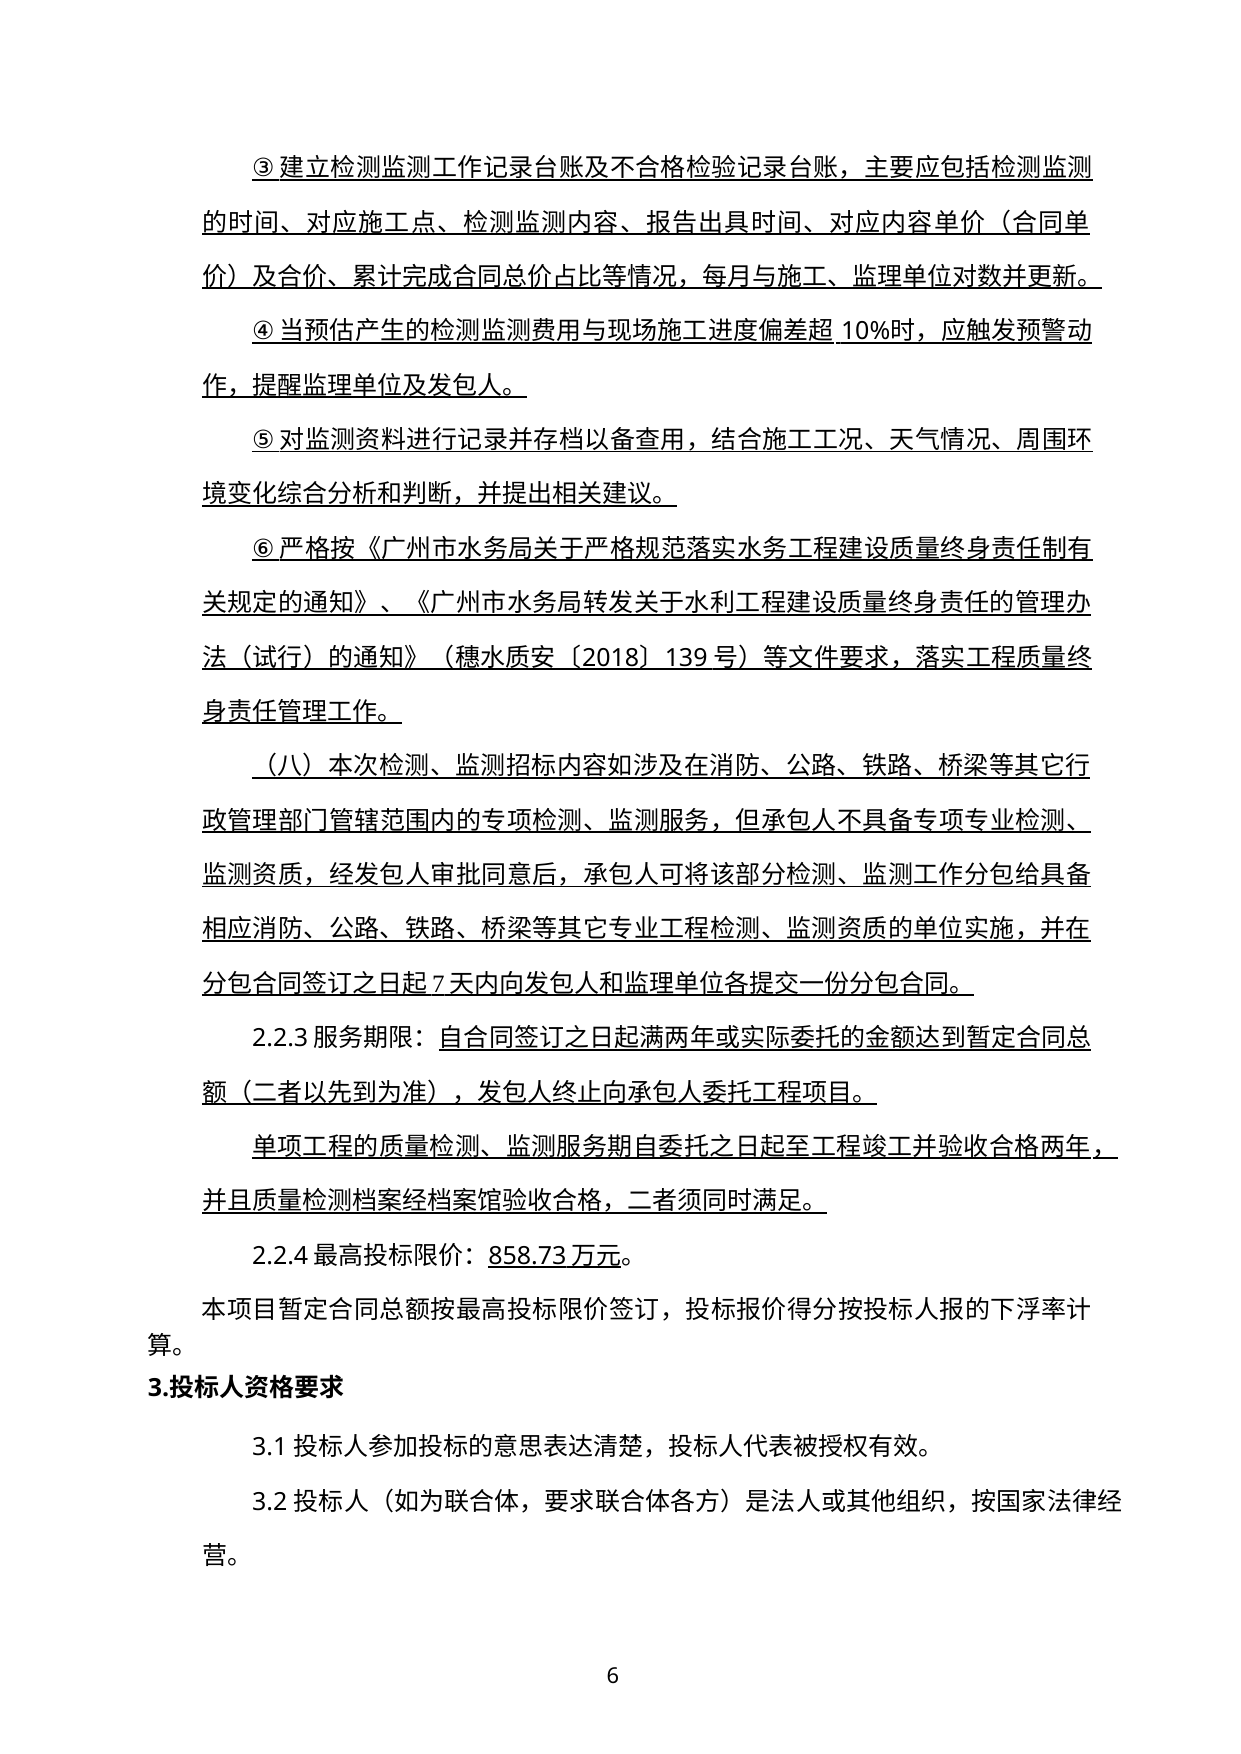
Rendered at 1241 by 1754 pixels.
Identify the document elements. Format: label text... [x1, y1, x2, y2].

text 单项工程的质量检测、监测服务期自委托之日起至工程竣工并验收合格两年，并且质量检测档案经档案馆验收合格，二者须同时满足。 [202, 1126, 1093, 1217]
text ③建立检测监测工作记录台账及不合格检验记录台账，主要应包括检测监测的时间、对应施工点、检测监测内容、报告出具时间、对应内容单价（合同单价）及合价、累计完成合同总价占比等情况，每月与施工、监理单位对数并更新。 [202, 148, 1093, 287]
text 2.2.4最高投标限价：858.73万元。 [202, 1235, 1093, 1271]
text ⑥严格按《广州市水务局关于严格规范落实水务工程建设质量终身责任制有关规定的通知》、《广州市水务局转发关于水利工程建设质量终身责任的管理办法（试行）的通知》（穗水质安〔2018〕139号）等文件要求，落实工程质量终身责任管理工作。 [202, 528, 1093, 728]
text ④当预估产生的检测监测费用与现场施工进度偏差超10%时，应触发预警动作，提醒监理单位及发包人。 [202, 311, 1093, 401]
text 2.2.3服务期限：自合同签订之日起满两年或实际委托的金额达到暂定合同总额（二者以先到为准），发包人终止向承包人委托工程项目。 [202, 1018, 1093, 1108]
text ⑤对监测资料进行记录并存档以备查用，结合施工工况、天气情况、周围环境变化综合分析和判断，并提出相关建议。 [202, 419, 1093, 510]
text 本项目暂定合同总额按最高投标限价签订，投标报价得分按投标人报的下浮率计算。 [148, 1289, 1093, 1362]
text 3.1 投标人参加投标的意思表达清楚，投标人代表被授权有效。 [202, 1427, 1093, 1463]
subtitle 3.投标人资格要求 [148, 1367, 1093, 1403]
text （八）本次检测、监测招标内容如涉及在消防、公路、铁路、桥梁等其它行政管理部门管辖范围内的专项检测、监测服务，但承包人不具备专项专业检测、监测资质，经发包人审批同意后，承包人可将该部分检测、监测工作分包给具备相应消防、公路、铁路、桥梁等其它专业工程检测、监测资质的单位实施，并在分包合同签订之日起7天内向发包人和监理单位各提交一份分包合同。 [202, 746, 1093, 999]
text 3.2 投标人（如为联合体，要求联合体各方）是法人或其他组织，按国家法律经营。 [202, 1481, 1123, 1572]
